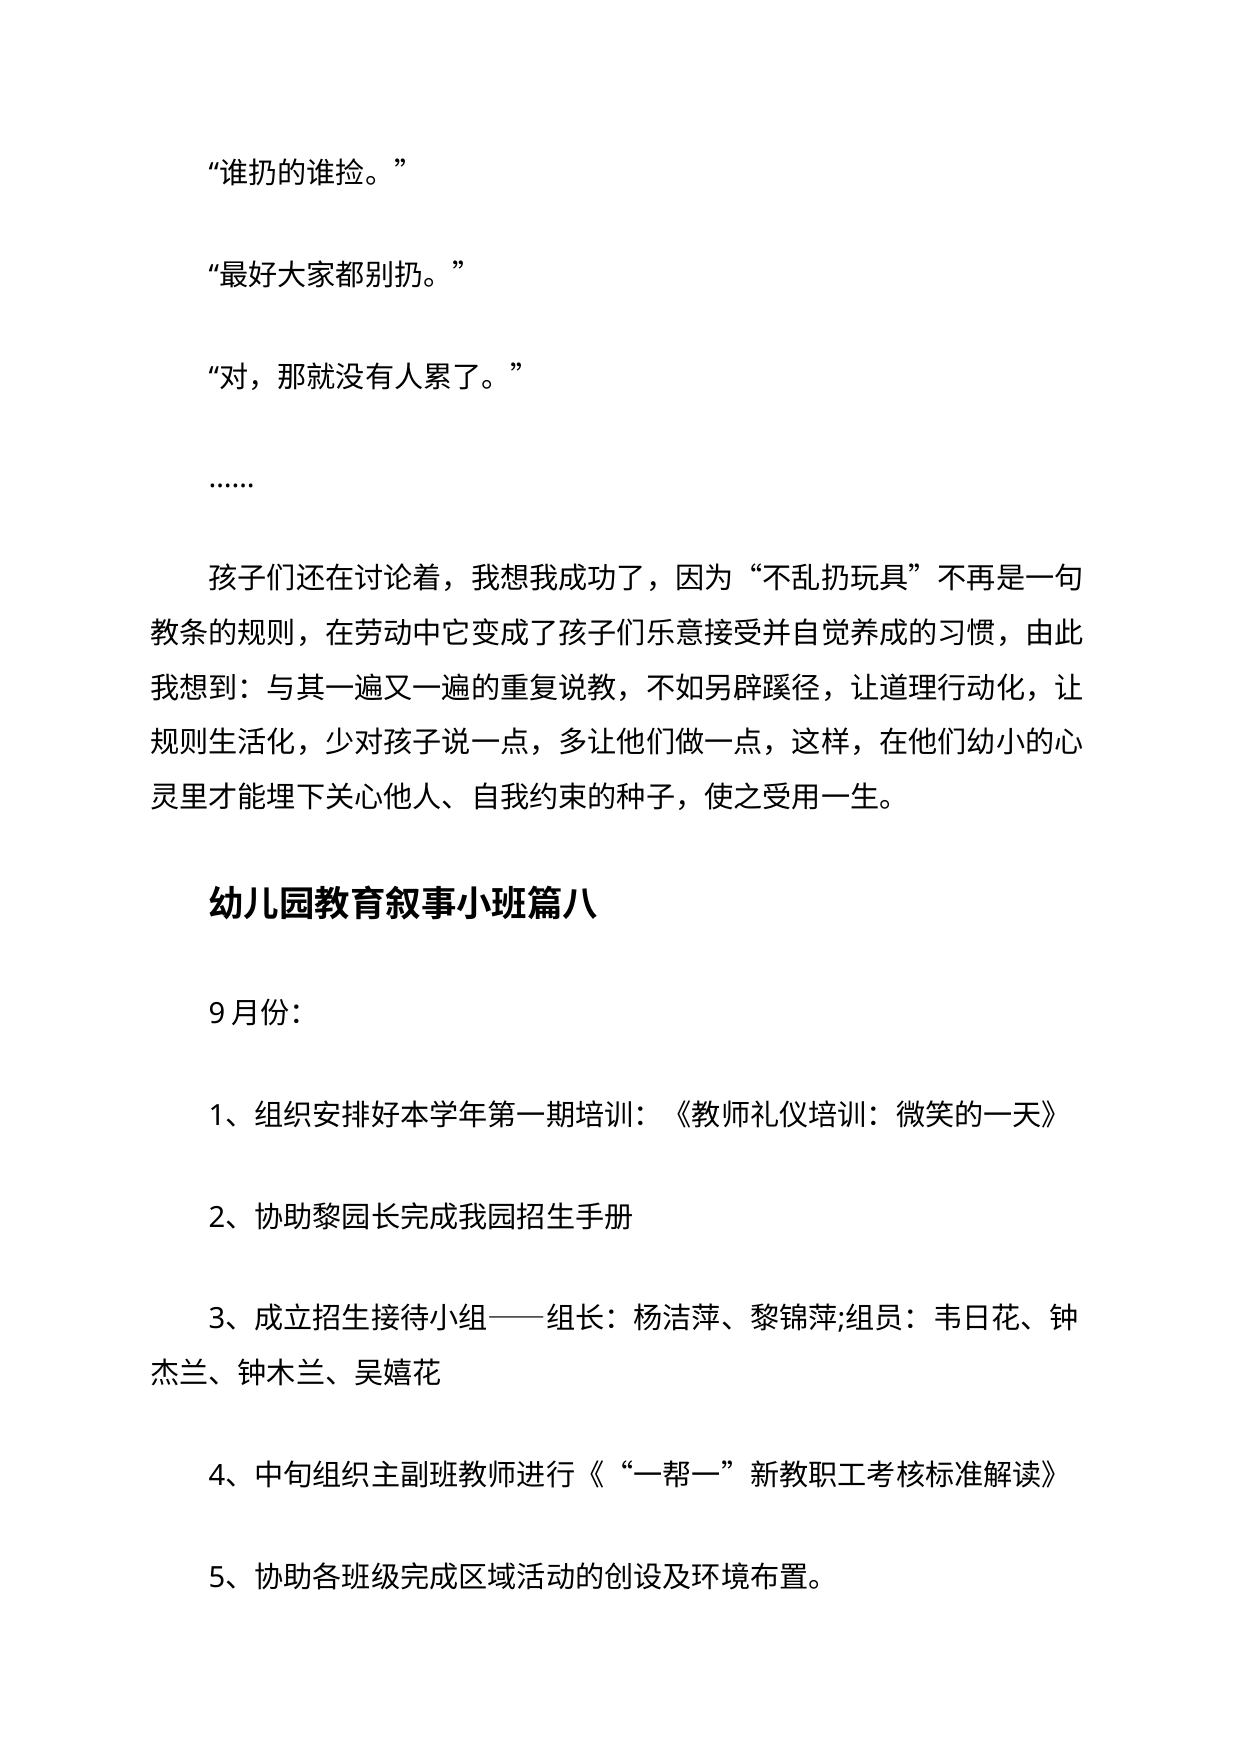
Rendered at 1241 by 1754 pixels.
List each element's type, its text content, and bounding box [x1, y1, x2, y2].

text “谁扔的谁捡。” [150, 150, 1090, 192]
text 4、中旬组织主副班教师进行《“一帮一”新教职工考核标准解读》 [150, 1452, 1090, 1494]
text “对，那就没有人累了。” [150, 354, 1090, 396]
text …… [150, 456, 1090, 496]
text 孩子们还在讨论着，我想我成功了，因为“不乱扔玩具”不再是一句教条的规则，在劳动中它变成了孩子们乐意接受并自觉养成的习惯，由此我想到：与其一遍又一遍的重复说教，不如另辟蹊径，让道理行动化，让规则生活化，少对孩子说一点，多让他们做一点，这样，在他们幼小的心灵里才能埋下关心他人、自我约束的种子，使之受用一生。 [150, 554, 1090, 816]
text 9月份： [150, 989, 1090, 1032]
text 1、组织安排好本学年第一期培训：《教师礼仪培训：微笑的一天》 [150, 1091, 1090, 1133]
text “最好大家都别扔。” [150, 252, 1090, 294]
text 3、成立招生接待小组——组长：杨洁萍、黎锦萍;组员：韦日花、钟杰兰、钟木兰、吴嬉花 [150, 1295, 1090, 1392]
text 5、协助各班级完成区域活动的创设及环境布置。 [150, 1554, 1090, 1596]
text 幼儿园教育叙事小班篇八 [150, 876, 1090, 927]
text 2、协助黎园长完成我园招生手册 [150, 1193, 1090, 1236]
